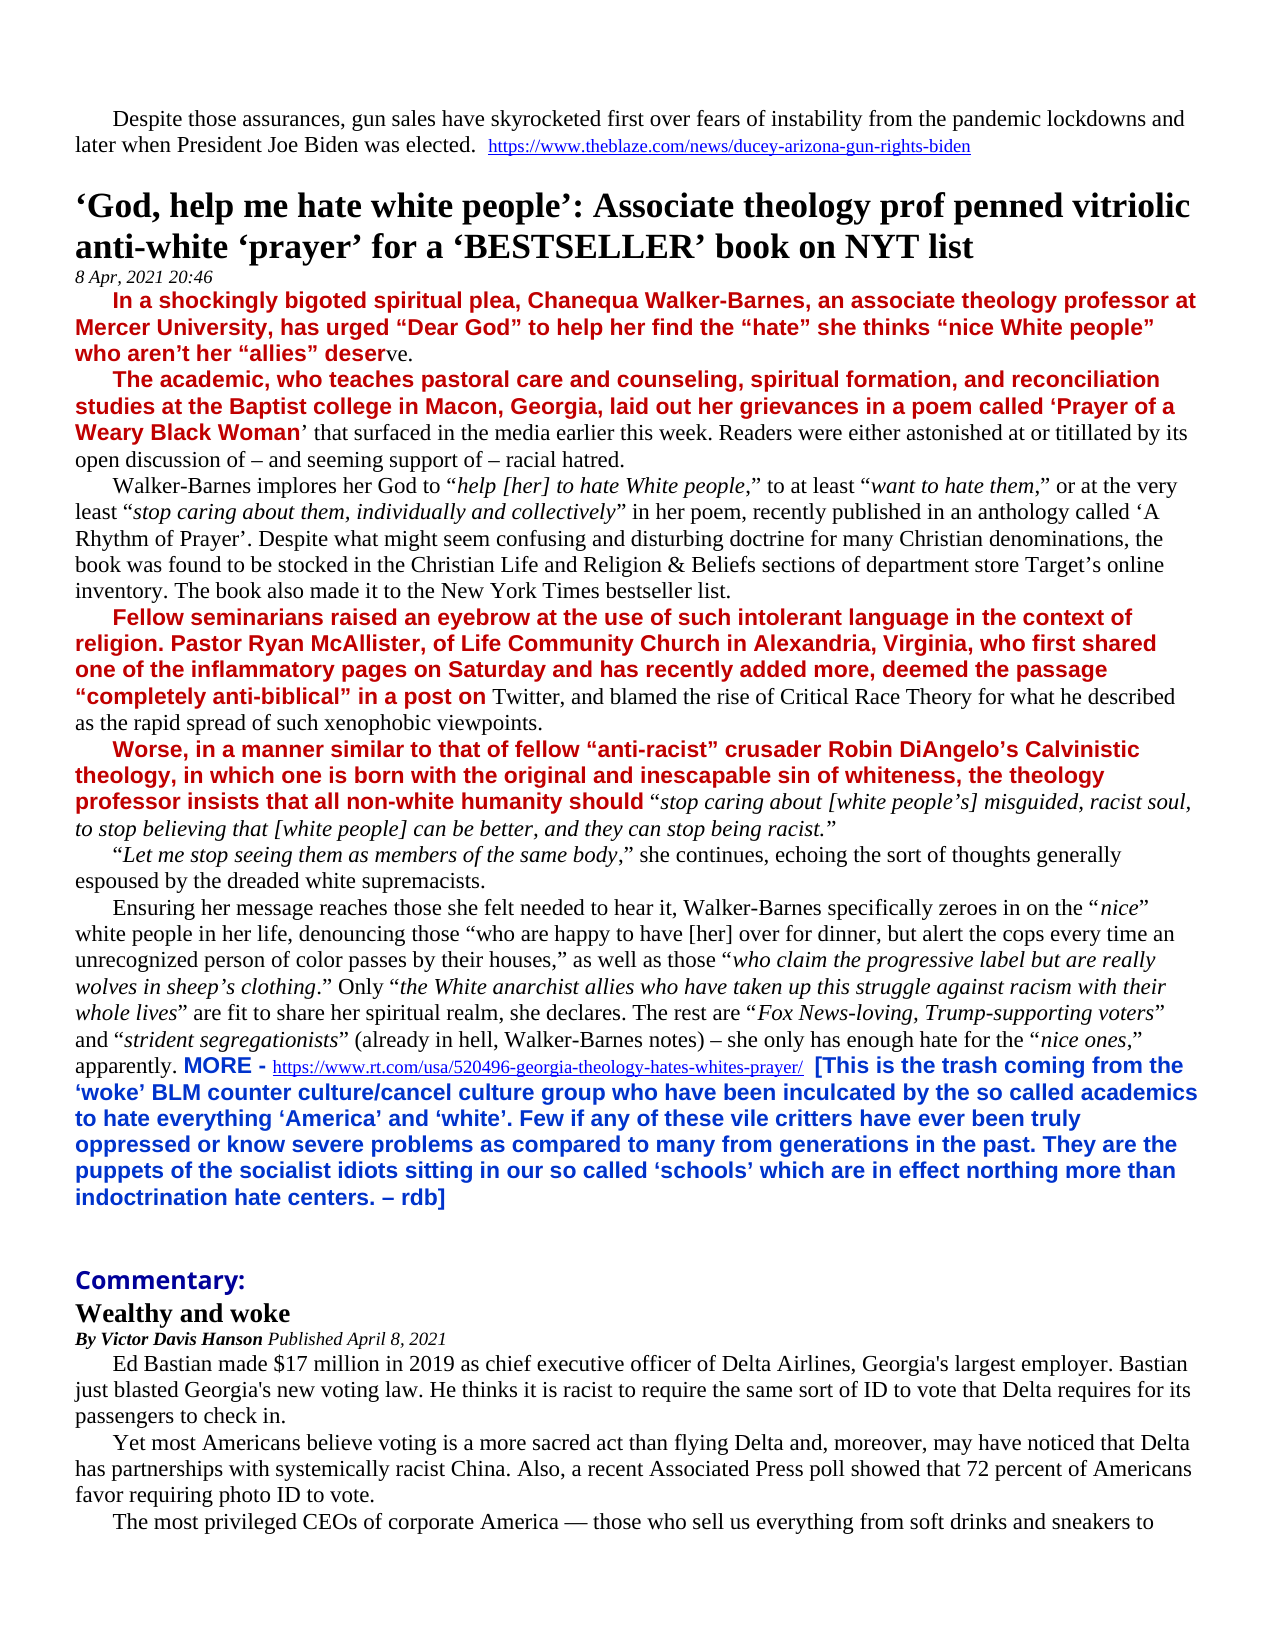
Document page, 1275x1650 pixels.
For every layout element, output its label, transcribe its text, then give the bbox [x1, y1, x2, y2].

text Worse, in a manner similar to that of fellow “anti-racist” crusader Robin DiAngelo’s Calvinistic theology, in which one is born with the original and inescapable sin of whiteness, the theology professor insists that all non-white humanity should “stop caring about [white people’s] misguided, racist soul, to stop believing that [white people] can be better, and they can stop being racist.” [75, 736, 1200, 841]
text “Let me stop seeing them as members of the same body,” she continues, echoing the sort of thoughts generally espoused by the dreaded white supremacists. [75, 841, 1200, 894]
text Fellow seminarians raised an eyebrow at the use of such intolerant language in the context of religion. Pastor Ryan McAllister, of Life Community Church in Alexandria, Virginia, who first shared one of the inflammatory pages on Saturday and has recently added more, deemed the passage “completely anti-biblical” in a post on Twitter, and blamed the rise of Critical Race Theory for what he described as the rapid spread of such xenophobic viewpoints. [75, 604, 1200, 736]
text The academic, who teaches pastoral care and counseling, spiritual formation, and reconciliation studies at the Baptist college in Macon, Georgia, laid out her grievances in a poem called ‘Prayer of a Weary Black Woman’ that surfaced in the media earlier this week. Readers were either astonished at or titillated by its open discussion of – and seeming support of – racial hatred. [75, 366, 1200, 472]
text In a shockingly bigoted spiritual plea, Chanequa Walker-Barnes, an associate theology professor at Mercer University, has urged “Dear God” to help her find the “hate” she thinks “nice White people” who aren’t her “allies” deserve. [75, 287, 1200, 366]
text 8 Apr, 2021 20:46 [75, 266, 1200, 287]
text Commentary: [75, 1263, 1200, 1297]
text Despite those assurances, gun sales have skyrocketed first over fears of instability from the pandemic lockdowns and later when President Joe Biden was elected. https://www.theblaze.com/news/ducey-arizona-gun-rights-biden [75, 105, 1200, 158]
text Ensuring her message reaches those she felt needed to hear it, Walker-Barnes specifically zeroes in on the “nice” white people in her life, denouncing those “who are happy to have [her] over for dinner, but alert the cops every time an unrecognized person of color passes by their houses,” as well as those “who claim the progressive label but are really wolves in sheep’s clothing.” Only “the White anarchist allies who have taken up this struggle against racism with their whole lives” are fit to share her spiritual realm, she declares. The rest are “Fox News-loving, Trump-supporting voters” and “strident segregationists” (already in hell, Walker-Barnes notes) – she only has enough hate for the “nice ones,” apparently. MORE - https://www.rt.com/usa/520496-georgia-theology-hates-whites-prayer/ [This is the trash coming from the ‘woke’ BLM counter culture/cancel culture group who have been inculcated by the so called academics to hate everything ‘America’ and ‘white’. Few if any of these vile critters have ever been truly oppressed or know severe problems as compared to many from generations in the past. They are the puppets of the socialist idiots sitting in our so called ‘schools’ which are in effect northing more than indoctrination hate centers. – rdb] [75, 894, 1200, 1210]
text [75, 1297, 1200, 1534]
text ‘God, help me hate white people’: Associate theology prof penned vitriolic anti-white ‘prayer’ for a ‘BESTSELLER’ book on NYT list [75, 184, 1200, 266]
text Walker-Barnes implores her God to “help [her] to hate White people,” to at least “want to hate them,” or at the very least “stop caring about them, individually and collectively” in her poem, recently published in an anthology called ‘A Rhythm of Prayer’. Despite what might seem confusing and disturbing doctrine for many Christian denominations, the book was found to be stocked in the Christian Life and Religion & Beliefs sections of department store Target’s online inventory. The book also made it to the New York Times bestseller list. [75, 472, 1200, 604]
